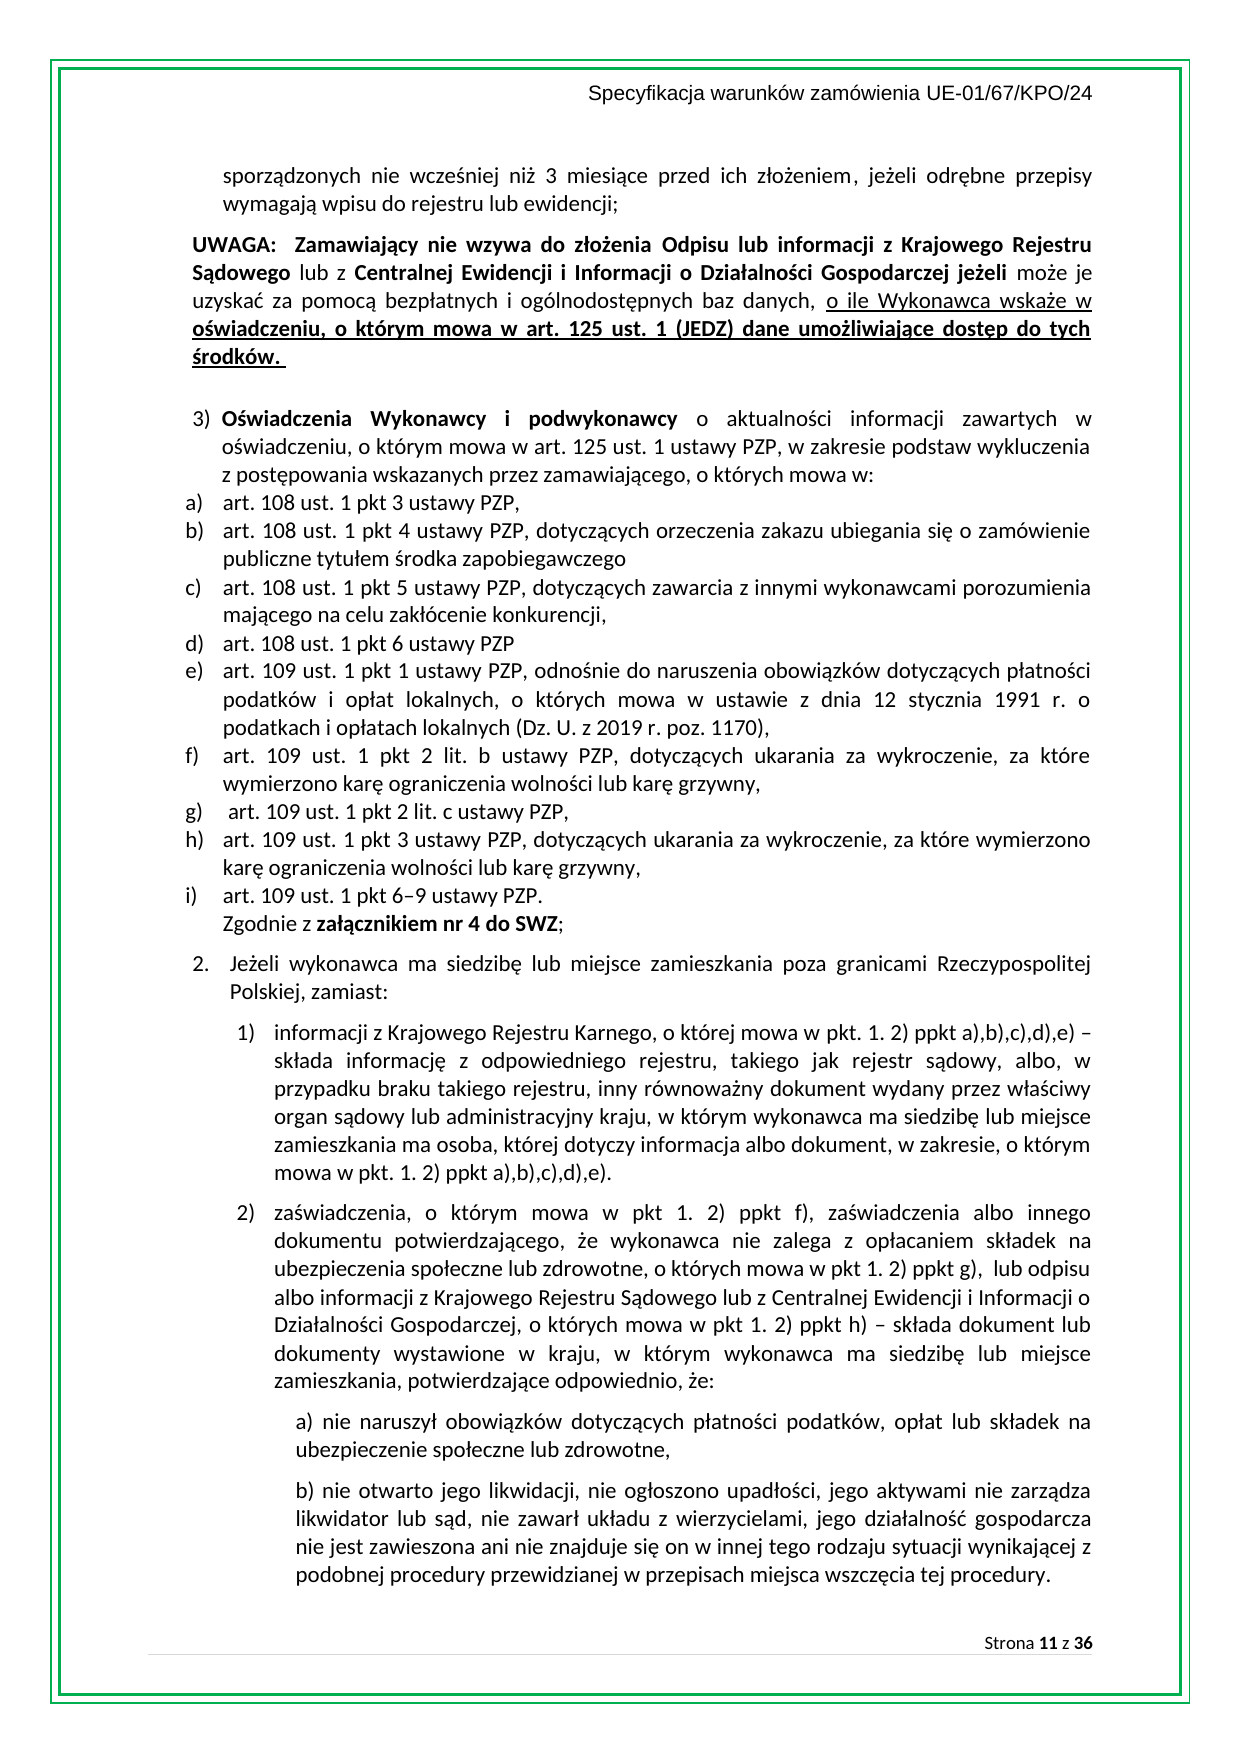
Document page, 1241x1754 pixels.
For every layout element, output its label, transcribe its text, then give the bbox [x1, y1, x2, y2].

list art. 108 ust. 1 pkt 5 ustawy PZP, dotyczących zawarcia z innymi wykonawcami porozumienia mającego na celu zakłócenie konkurencji, [185, 573, 1092, 629]
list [185, 162, 1092, 218]
list art. 108 ust. 1 pkt 6 ustawy PZP [185, 629, 1092, 657]
list art. 109 ust. 1 pkt 2 lit. c ustawy PZP, [185, 797, 1092, 825]
list art. 109 ust. 1 pkt 2 lit. b ustawy PZP, dotyczących ukarania za wykroczenie, za które wymierzono karę ograniczenia wolności lub karę grzywny, [185, 741, 1092, 797]
list Zgodnie z załącznikiem nr 4 do SWZ; [223, 909, 1092, 937]
list art. 108 ust. 1 pkt 4 ustawy PZP, dotyczących orzeczenia zakazu ubiegania się o zamówienie publiczne tytułem środka zapobiegawczego [185, 517, 1092, 573]
list art. 108 ust. 1 pkt 3 ustawy PZP, [185, 488, 1092, 517]
list Oświadczenia Wykonawcy i podwykonawcy o aktualności informacji zawartych w oświadczeniu, o którym mowa w art. 125 ust. 1 ustawy PZP, w zakresie podstaw wykluczenia z postępowania wskazanych przez zamawiającego, o których mowa w: [192, 404, 1092, 488]
list zaświadczenia, o którym mowa w pkt 1. 2) ppkt f), zaświadczenia albo innego dokumentu potwierdzającego, że wykonawca nie zalega z opłacaniem składek na ubezpieczenia społeczne lub zdrowotne, o których mowa w pkt 1. 2) ppkt g), lub odpisu albo informacji z Krajowego Rejestru Sądowego lub z Centralnej Ewidencji i Informacji o Działalności Gospodarczej, o których mowa w pkt 1. 2) ppkt h) – składa dokument lub dokumenty wystawione w kraju, w którym wykonawca ma siedzibę lub miejsce zamieszkania, potwierdzające odpowiednio, że: [236, 1198, 1092, 1395]
text b) nie otwarto jego likwidacji, nie ogłoszono upadłości, jego aktywami nie zarządza likwidator lub sąd, nie zawarł układu z wierzycielami, jego działalność gospodarcza nie jest zawieszona ani nie znajduje się on w innej tego rodzaju sytuacji wynikającej z podobnej procedury przewidzianej w przepisach miejsca wszczęcia tej procedury. [295, 1476, 1092, 1588]
list art. 109 ust. 1 pkt 3 ustawy PZP, dotyczących ukarania za wykroczenie, za które wymierzono karę ograniczenia wolności lub karę grzywny, [185, 825, 1092, 881]
list Jeżeli wykonawca ma siedzibę lub miejsce zamieszkania poza granicami Rzeczypospolitej Polskiej, zamiast: [192, 949, 1092, 1005]
text UWAGA: Zamawiający nie wzywa do złożenia Odpisu lub informacji z Krajowego Rejestru Sądowego lub z Centralnej Ewidencji i Informacji o Działalności Gospodarczej jeżeli może je uzyskać za pomocą bezpłatnych i ogólnodostępnych baz danych, o ile Wykonawca wskaże w oświadczeniu, o którym mowa w art. 125 ust. 1 (JEDZ) dane umożliwiające dostęp do tych środków. [192, 230, 1092, 370]
list informacji z Krajowego Rejestru Karnego, o której mowa w pkt. 1. 2) ppkt a),b),c),d),e) – składa informację z odpowiedniego rejestru, takiego jak rejestr sądowy, albo, w przypadku braku takiego rejestru, inny równoważny dokument wydany przez właściwy organ sądowy lub administracyjny kraju, w którym wykonawca ma siedzibę lub miejsce zamieszkania ma osoba, której dotyczy informacja albo dokument, w zakresie, o którym mowa w pkt. 1. 2) ppkt a),b),c),d),e). [236, 1018, 1092, 1186]
list art. 109 ust. 1 pkt 1 ustawy PZP, odnośnie do naruszenia obowiązków dotyczących płatności podatków i opłat lokalnych, o których mowa w ustawie z dnia 12 stycznia 1991 r. o podatkach i opłatach lokalnych (Dz. U. z 2019 r. poz. 1170), [185, 657, 1092, 741]
list art. 109 ust. 1 pkt 6–9 ustawy PZP. [185, 881, 1092, 909]
text a) nie naruszył obowiązków dotyczących płatności podatków, opłat lub składek na ubezpieczenie społeczne lub zdrowotne, [295, 1407, 1092, 1463]
